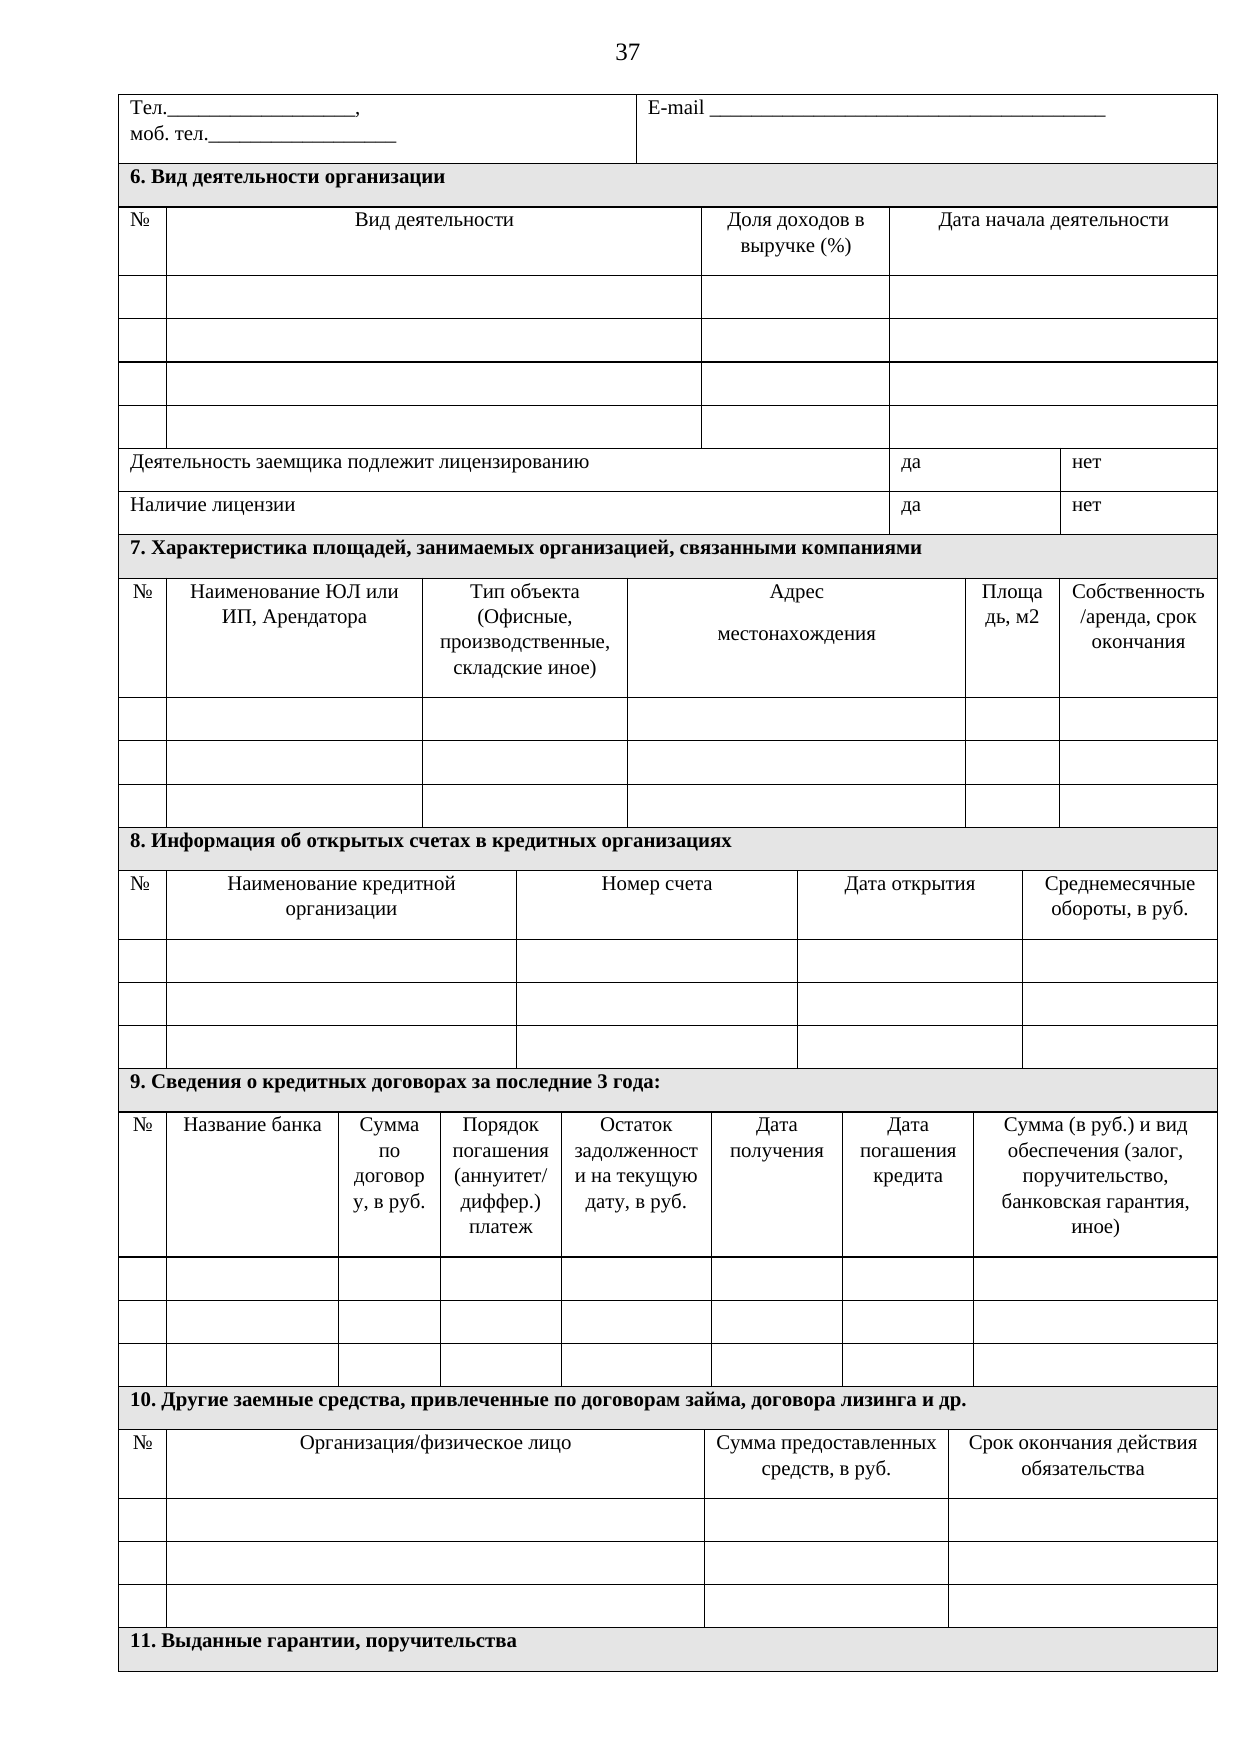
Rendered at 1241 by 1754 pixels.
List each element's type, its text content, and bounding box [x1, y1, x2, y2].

table_cell [798, 940, 1022, 982]
table_cell [339, 1301, 440, 1343]
table_cell [119, 1585, 166, 1627]
table_cell [167, 940, 516, 982]
table_cell [517, 1026, 797, 1068]
table_cell [167, 741, 422, 783]
table_cell [628, 785, 965, 827]
table_cell Дата начала деятельности [890, 208, 1217, 275]
table_cell Порядок погашения (аннуитет/ диффер.) платеж [441, 1113, 561, 1256]
table_cell [890, 276, 1217, 318]
table_cell [890, 406, 1217, 448]
table_cell Дата открытия [798, 871, 1022, 939]
table_cell [949, 1542, 1217, 1584]
table_cell [562, 1344, 711, 1386]
table_cell Срок окончания действия обязательства [949, 1430, 1217, 1498]
table_cell [702, 363, 889, 404]
table_cell [119, 1499, 166, 1541]
table_cell [974, 1301, 1217, 1343]
table_cell Среднемесячные обороты, в руб. [1023, 871, 1217, 939]
table_cell [167, 1026, 516, 1068]
table_cell Наличие лицензии [119, 492, 889, 534]
table_cell [517, 983, 797, 1025]
table_cell [974, 1344, 1217, 1386]
table_cell [167, 785, 422, 827]
table_cell Площадь, м2 [966, 579, 1059, 697]
table_cell [423, 698, 627, 740]
table_cell [119, 363, 166, 404]
table_cell [423, 741, 627, 783]
table_cell [798, 1026, 1022, 1068]
table_cell 11. Выданные гарантии, поручительства [119, 1628, 1217, 1671]
table_cell [1023, 1026, 1217, 1068]
table_cell Наименование ЮЛ или ИП, Арендатора [167, 579, 422, 697]
table_cell Название банка [167, 1113, 338, 1256]
table_cell [705, 1499, 948, 1541]
table_cell Остаток задолженности на текущую дату, в руб. [562, 1113, 711, 1256]
table_cell [167, 276, 701, 318]
table_cell [1060, 741, 1217, 783]
table_cell [167, 1499, 704, 1541]
table_cell [702, 406, 889, 448]
table_cell [119, 698, 166, 740]
table_cell Сумма (в руб.) и вид обеспечения (залог, поручительство, банковская гарантия, иное) [974, 1113, 1217, 1256]
table_cell Дата погашения кредита [843, 1113, 973, 1256]
table_cell [119, 940, 166, 982]
table_cell да [890, 492, 1060, 534]
table_cell [167, 1301, 338, 1343]
table_cell [712, 1344, 842, 1386]
table_cell [119, 785, 166, 827]
table_cell [119, 1301, 166, 1343]
table_cell [119, 1026, 166, 1068]
table_cell [167, 698, 422, 740]
table_cell 10. Другие заемные средства, привлеченные по договорам займа, договора лизинга и др. [119, 1387, 1217, 1429]
table_cell [1023, 940, 1217, 982]
table_cell [705, 1542, 948, 1584]
table_cell [949, 1499, 1217, 1541]
table_cell [562, 1258, 711, 1299]
table_cell [843, 1301, 973, 1343]
table_cell нет [1061, 492, 1217, 534]
table_cell [167, 983, 516, 1025]
table_cell [798, 983, 1022, 1025]
table_cell [167, 406, 701, 448]
table_cell [167, 1585, 704, 1627]
table_cell Вид деятельности [167, 208, 701, 275]
table_cell [167, 1344, 338, 1386]
table_cell [966, 785, 1059, 827]
table_cell [339, 1344, 440, 1386]
table_cell да [890, 449, 1060, 491]
table_cell [1060, 785, 1217, 827]
table_cell [167, 363, 701, 404]
table_cell [712, 1301, 842, 1343]
table_cell 7. Характеристика площадей, занимаемых организацией, связанными компаниями [119, 535, 1217, 578]
table_cell № [119, 1430, 166, 1498]
table_cell Наименование кредитной организации [167, 871, 516, 939]
table_cell Адрес местонахождения [628, 579, 965, 697]
table_cell [1060, 698, 1217, 740]
table_cell [441, 1301, 561, 1343]
table_cell [705, 1585, 948, 1627]
table_cell Собственность/аренда, срок окончания [1060, 579, 1217, 697]
table_cell [167, 1542, 704, 1584]
table_cell 9. Сведения о кредитных договорах за последние 3 года: [119, 1069, 1217, 1111]
table_cell [167, 319, 701, 361]
table_cell [712, 1258, 842, 1299]
table_cell [119, 319, 166, 361]
table_cell E-mail ______________________________________ [637, 95, 1217, 163]
table_cell [843, 1344, 973, 1386]
table_cell [167, 1258, 338, 1299]
table_cell Доля доходов в выручке (%) [702, 208, 889, 275]
table_cell [119, 983, 166, 1025]
table_cell 6. Вид деятельности организации [119, 164, 1217, 206]
table_cell [441, 1344, 561, 1386]
table_cell [843, 1258, 973, 1299]
table_cell Деятельность заемщика подлежит лицензированию [119, 449, 889, 491]
table_cell [119, 1258, 166, 1299]
table_cell № [119, 208, 166, 275]
table_cell Тип объекта (Офисные, производственные, складские иное) [423, 579, 627, 697]
table_cell [628, 698, 965, 740]
table_cell [1023, 983, 1217, 1025]
table_cell [119, 406, 166, 448]
table_cell [517, 940, 797, 982]
table_cell нет [1061, 449, 1217, 491]
table_cell [119, 1344, 166, 1386]
table_cell [890, 319, 1217, 361]
table_cell 8. Информация об открытых счетах в кредитных организациях [119, 828, 1217, 870]
table_cell [562, 1301, 711, 1343]
table_cell [890, 363, 1217, 404]
table_cell [441, 1258, 561, 1299]
table_cell Номер счета [517, 871, 797, 939]
table_cell [949, 1585, 1217, 1627]
table_cell Тел.__________________, моб. тел.__________________ [119, 95, 636, 163]
table_cell Дата получения [712, 1113, 842, 1256]
table_cell № [119, 1113, 166, 1256]
table_cell [119, 276, 166, 318]
table_cell [339, 1258, 440, 1299]
table_cell Организация/физическое лицо [167, 1430, 704, 1498]
table_cell № [119, 871, 166, 939]
table_cell [628, 741, 965, 783]
table_cell [702, 319, 889, 361]
table_cell [966, 741, 1059, 783]
table_cell [702, 276, 889, 318]
table_cell [119, 741, 166, 783]
table_cell [974, 1258, 1217, 1299]
table_cell Сумма предоставленных средств, в руб. [705, 1430, 948, 1498]
table_cell [119, 1542, 166, 1584]
table_cell [423, 785, 627, 827]
table_cell № [119, 579, 166, 697]
table_cell [966, 698, 1059, 740]
table_cell Сумма по договору, в руб. [339, 1113, 440, 1256]
